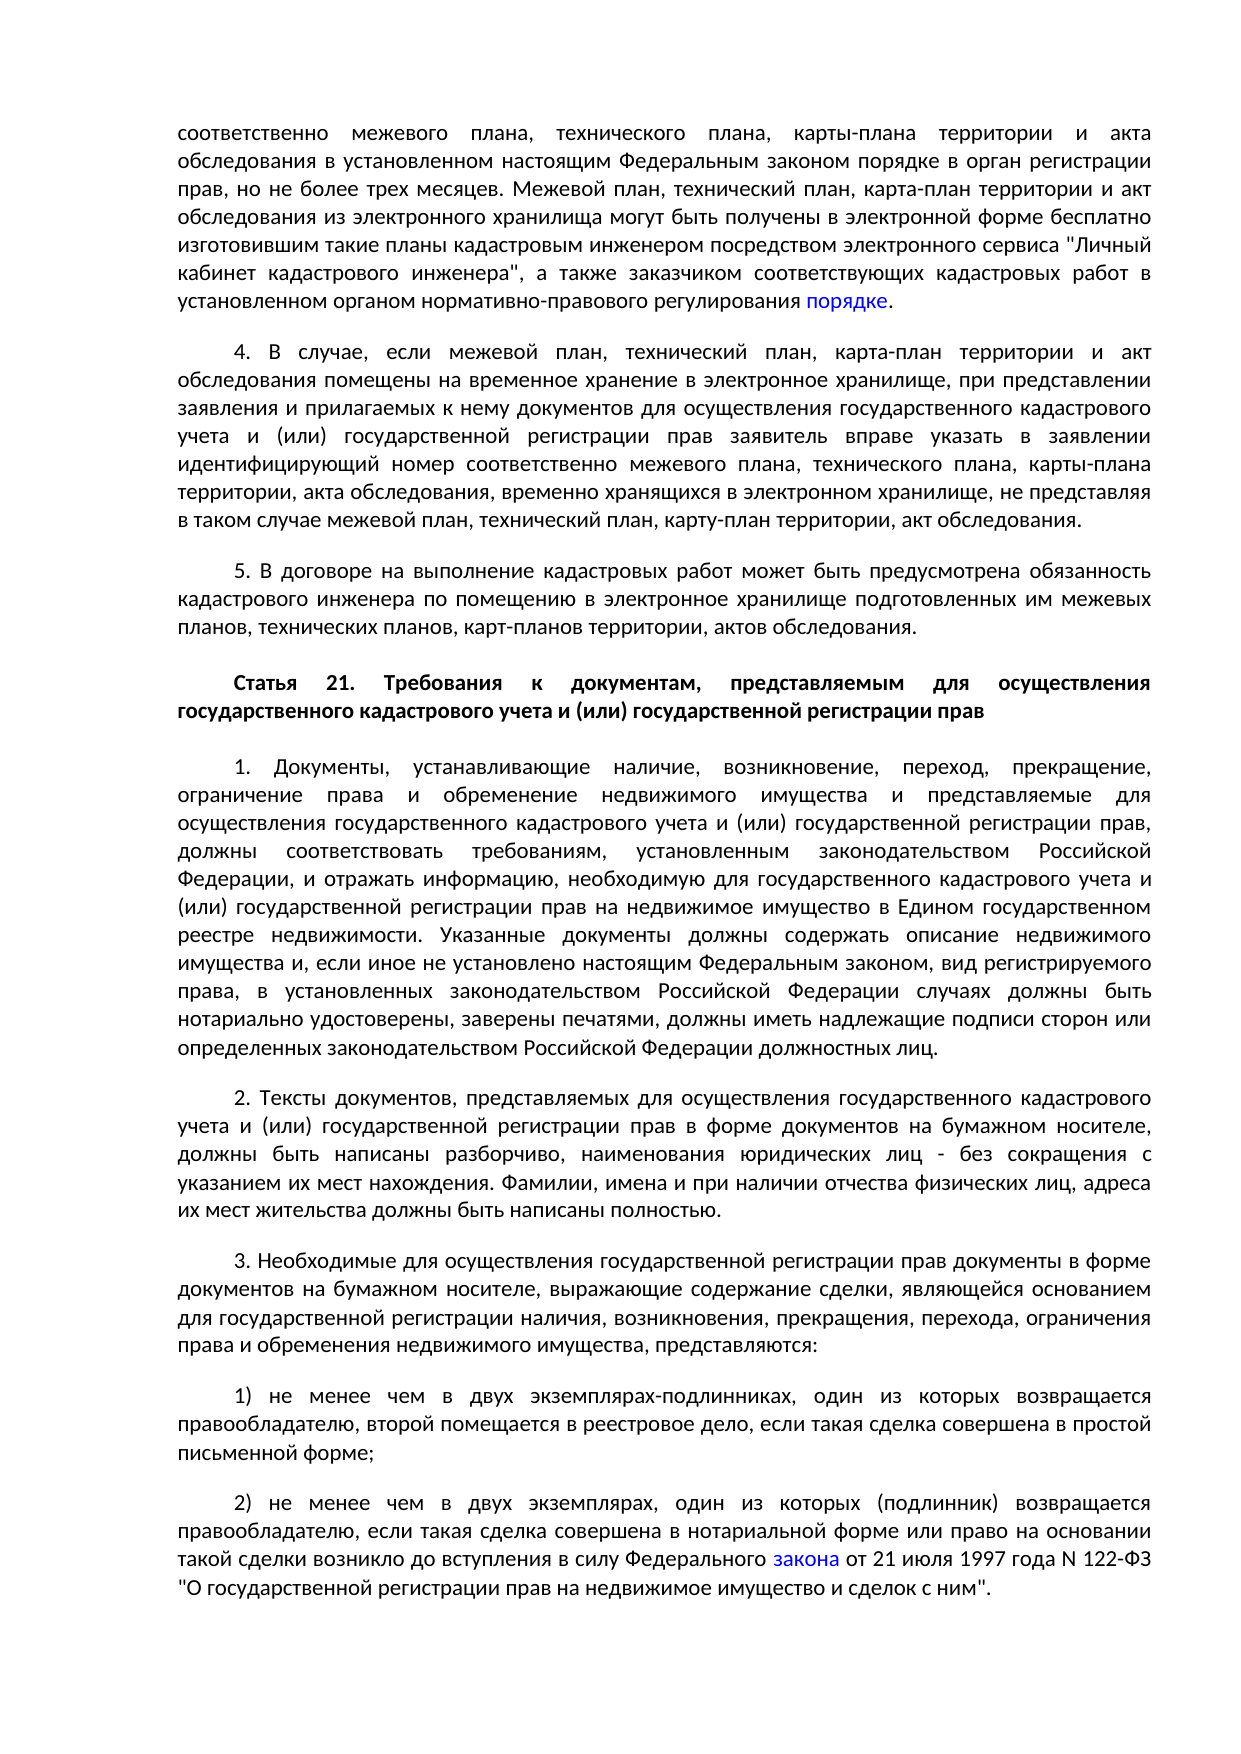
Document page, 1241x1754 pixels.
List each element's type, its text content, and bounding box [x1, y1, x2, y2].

title Статья 21. Требования к документам, представляемым для осуществления государственного кадастрового учета и (или) государственной регистрации прав [177, 668, 1152, 724]
text 2. Тексты документов, представляемых для осуществления государственного кадастрового учета и (или) государственной регистрации прав в форме документов на бумажном носителе, должны быть написаны разборчиво, наименования юридических лиц - без сокращения с указанием их мест нахождения. Фамилии, имена и при наличии отчества физических лиц, адреса их мест жительства должны быть написаны полностью. [177, 1083, 1152, 1224]
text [177, 118, 1152, 314]
text 2) не менее чем в двух экземплярах, один из которых (подлинник) возвращается правообладателю, если такая сделка совершена в нотариальной форме или право на основании такой сделки возникло до вступления в силу Федерального закона от 21 июля 1997 года N 122-ФЗ "О государственной регистрации прав на недвижимое имущество и сделок с ним". [177, 1488, 1152, 1601]
text 5. В договоре на выполнение кадастровых работ может быть предусмотрена обязанность кадастрового инженера по помещению в электронное хранилище подготовленных им межевых планов, технических планов, карт-планов территории, актов обследования. [177, 556, 1152, 640]
text 1) не менее чем в двух экземплярах-подлинниках, один из которых возвращается правообладателю, второй помещается в реестровое дело, если такая сделка совершена в простой письменной форме; [177, 1382, 1152, 1466]
text 1. Документы, устанавливающие наличие, возникновение, переход, прекращение, ограничение права и обременение недвижимого имущества и представляемые для осуществления государственного кадастрового учета и (или) государственной регистрации прав, должны соответствовать требованиям, установленным законодательством Российской Федерации, и отражать информацию, необходимую для государственного кадастрового учета и (или) государственной регистрации прав на недвижимое имущество в Едином государственном реестре недвижимости. Указанные документы должны содержать описание недвижимого имущества и, если иное не установлено настоящим Федеральным законом, вид регистрируемого права, в установленных законодательством Российской Федерации случаях должны быть нотариально удостоверены, заверены печатями, должны иметь надлежащие подписи сторон или определенных законодательством Российской Федерации должностных лиц. [177, 752, 1152, 1061]
text 3. Необходимые для осуществления государственной регистрации прав документы в форме документов на бумажном носителе, выражающие содержание сделки, являющейся основанием для государственной регистрации наличия, возникновения, прекращения, перехода, ограничения права и обременения недвижимого имущества, представляются: [177, 1247, 1152, 1359]
text 4. В случае, если межевой план, технический план, карта-план территории и акт обследования помещены на временное хранение в электронное хранилище, при представлении заявления и прилагаемых к нему документов для осуществления государственного кадастрового учета и (или) государственной регистрации прав заявитель вправе указать в заявлении идентифицирующий номер соответственно межевого плана, технического плана, карты-плана территории, акта обследования, временно хранящихся в электронном хранилище, не представляя в таком случае межевой план, технический план, карту-план территории, акт обследования. [177, 337, 1152, 533]
